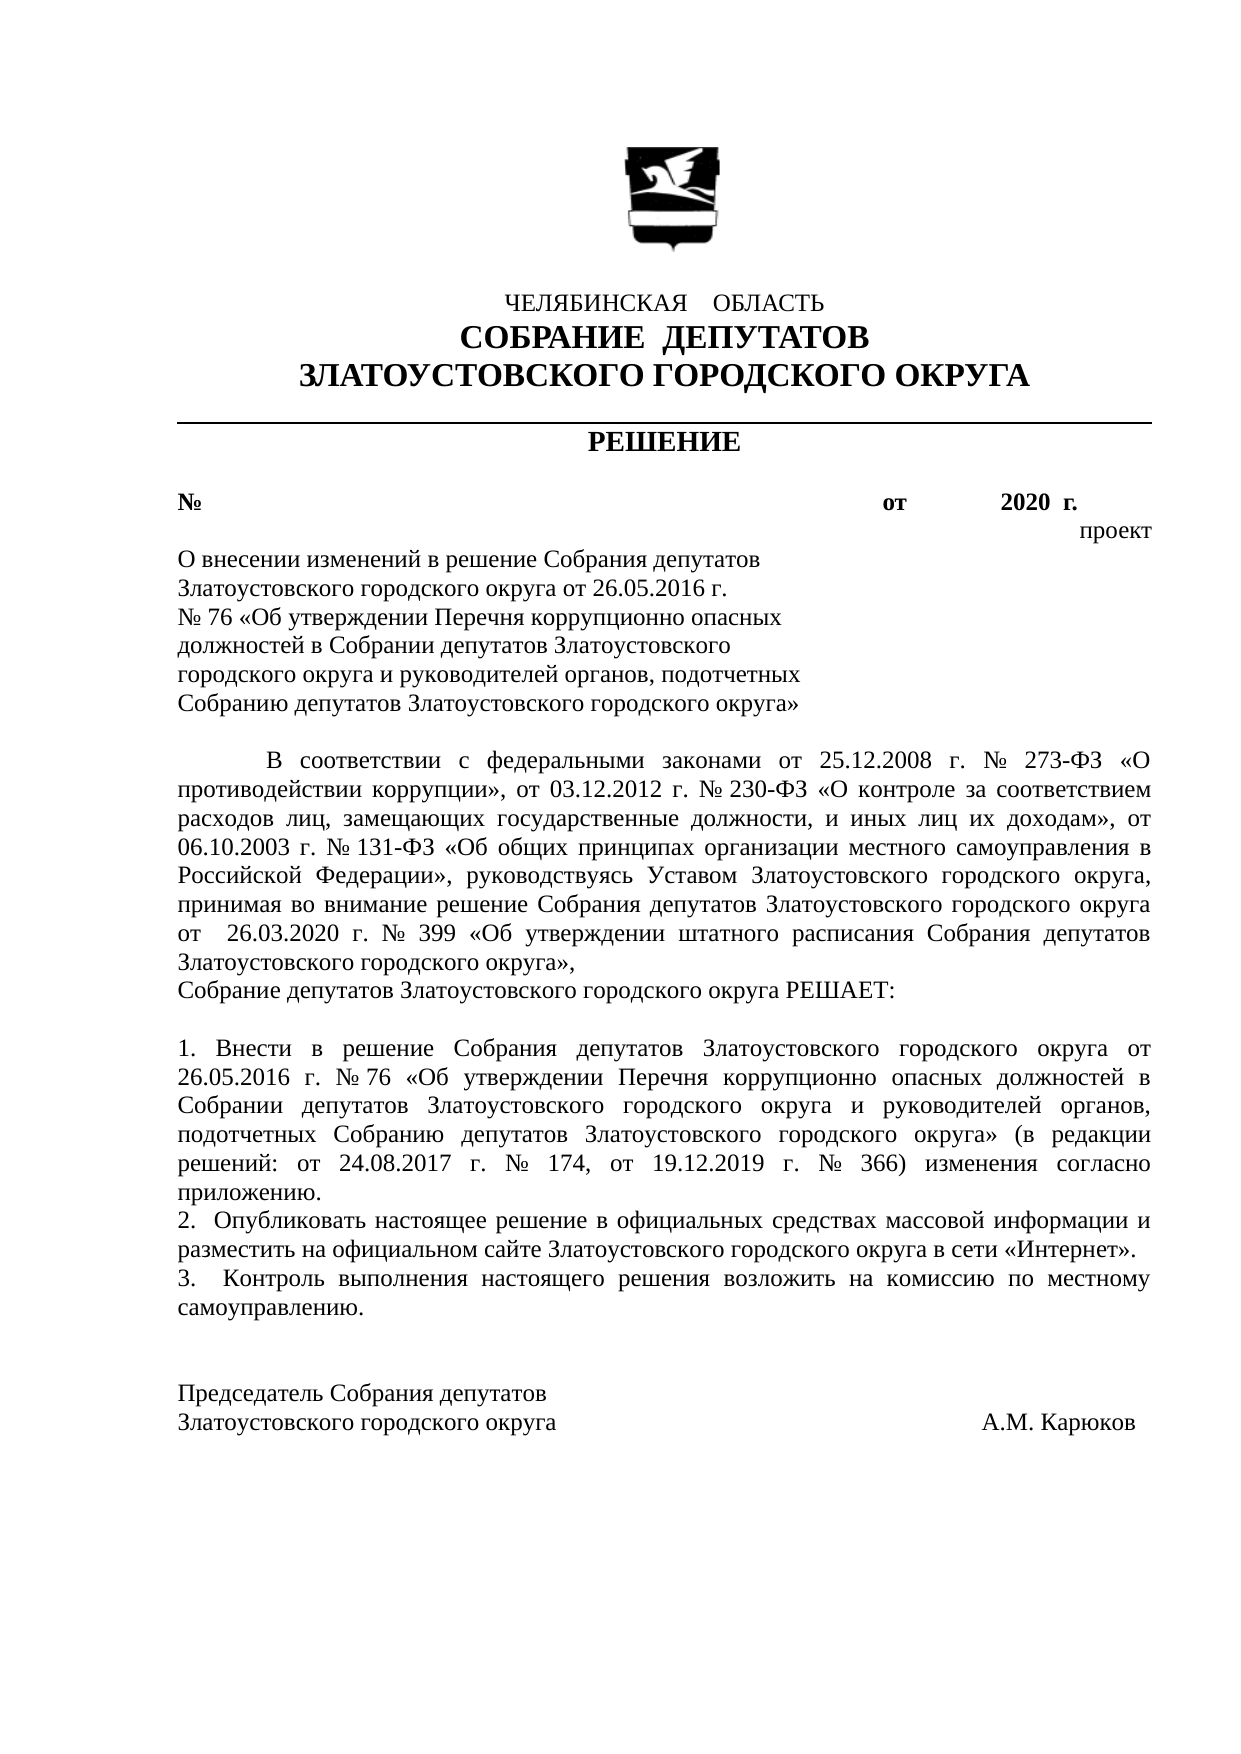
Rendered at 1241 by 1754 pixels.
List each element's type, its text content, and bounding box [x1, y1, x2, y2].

text Златоустовского городского округа А.М. Карюков [177, 1407, 1152, 1435]
text должностей в Собрании депутатов Златоустовского [177, 630, 1152, 659]
text 3. Контроль выполнения настоящего решения возложить на комиссию по местному самоуправлению. [177, 1263, 1152, 1320]
text О внесении изменений в решение Собрания депутатов [177, 544, 1152, 573]
text Председатель Собрания депутатов [177, 1378, 1152, 1407]
text ЧЕЛЯБИНСКАЯ ОБЛАСТЬ [177, 288, 1152, 317]
text № 76 «Об утверждении Перечня коррупционно опасных [177, 602, 1152, 630]
picture [624, 147, 720, 252]
text ЗЛАТОУСТОВСКОГО ГОРОДСКОГО ОКРУГА [177, 356, 1152, 394]
text 1. Внести в решение Собрания депутатов Златоустовского городского округа от 26.05.2016 г. № 76 «Об утверждении Перечня коррупционно опасных должностей в Собрании депутатов Златоустовского городского округа и руководителей органов, подотчетных Собранию депутатов Златоустовского городского округа» (в редакции решений: от 24.08.2017 г. № 174, от 19.12.2019 г. № 366) изменения согласно приложению. [177, 1033, 1152, 1205]
text РЕШЕНИЕ [177, 424, 1152, 458]
text В соответствии с федеральными законами от 25.12.2008 г. № 273-ФЗ «О противодействии коррупции», от 03.12.2012 г. № 230-ФЗ «О контроле за соответствием расходов лиц, замещающих государственные должности, и иных лиц их доходам», от 06.10.2003 г. № 131-ФЗ «Об общих принципах организации местного самоуправления в Российской Федерации», руководствуясь Уставом Златоустовского городского округа, принимая во внимание решение Собрания депутатов Златоустовского городского округа от 26.03.2020 г. № 399 «Об утверждении штатного расписания Собрания депутатов Златоустовского городского округа», [177, 745, 1152, 975]
text Собранию депутатов Златоустовского городского округа» [177, 688, 1152, 717]
text Собрание депутатов Златоустовского городского округа РЕШАЕТ: [177, 975, 1152, 1004]
text СОБРАНИЕ ДЕПУТАТОВ [177, 317, 1152, 356]
text Златоустовского городского округа от 26.05.2016 г. [177, 573, 1152, 602]
text городского округа и руководителей органов, подотчетных [177, 659, 1152, 688]
text № от 2020 г. [177, 487, 1152, 515]
text 2. Опубликовать настоящее решение в официальных средствах массовой информации и разместить на официальном сайте Златоустовского городского округа в сети «Интернет». [177, 1205, 1152, 1263]
text проект [177, 515, 1152, 544]
